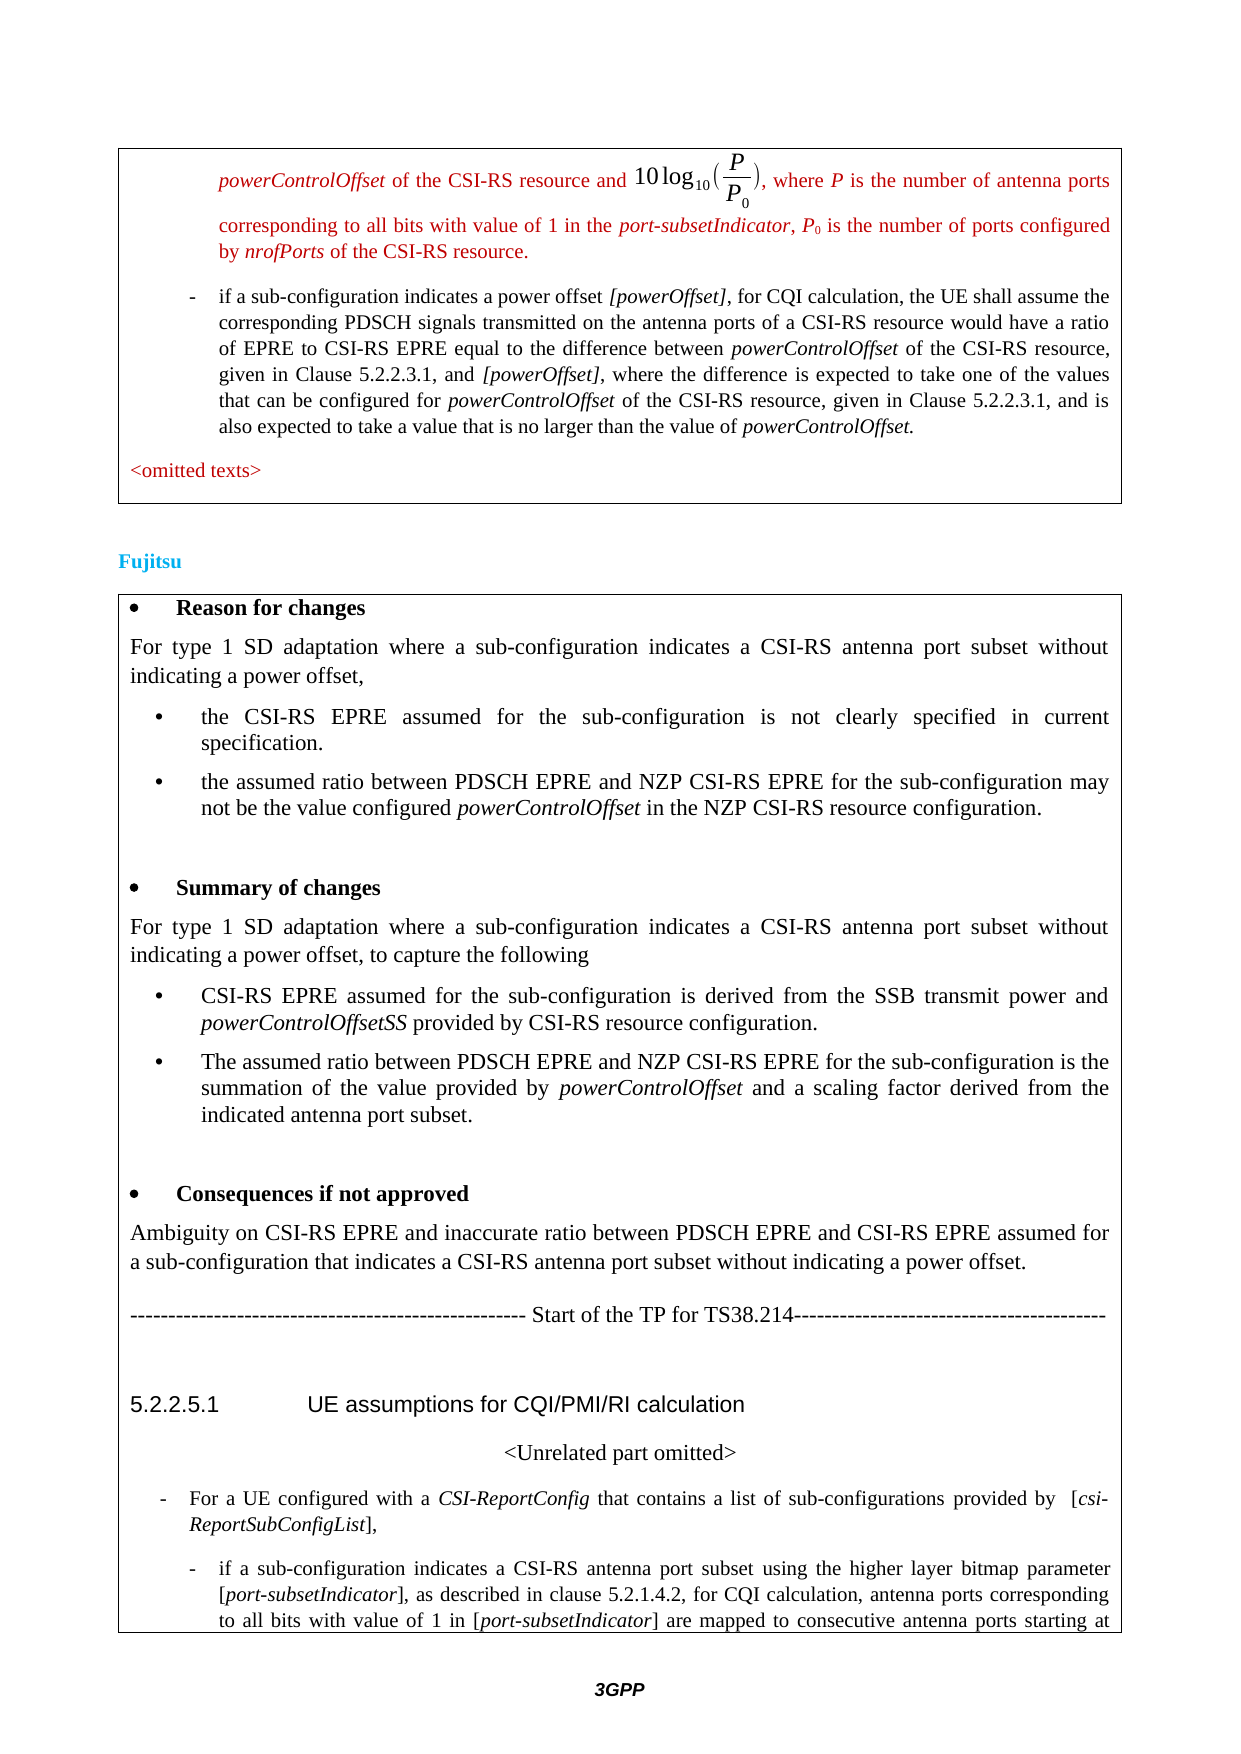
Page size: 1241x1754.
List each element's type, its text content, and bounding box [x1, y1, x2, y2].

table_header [119, 149, 1121, 503]
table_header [119, 595, 1121, 1632]
text Fujitsu [118, 549, 1122, 573]
